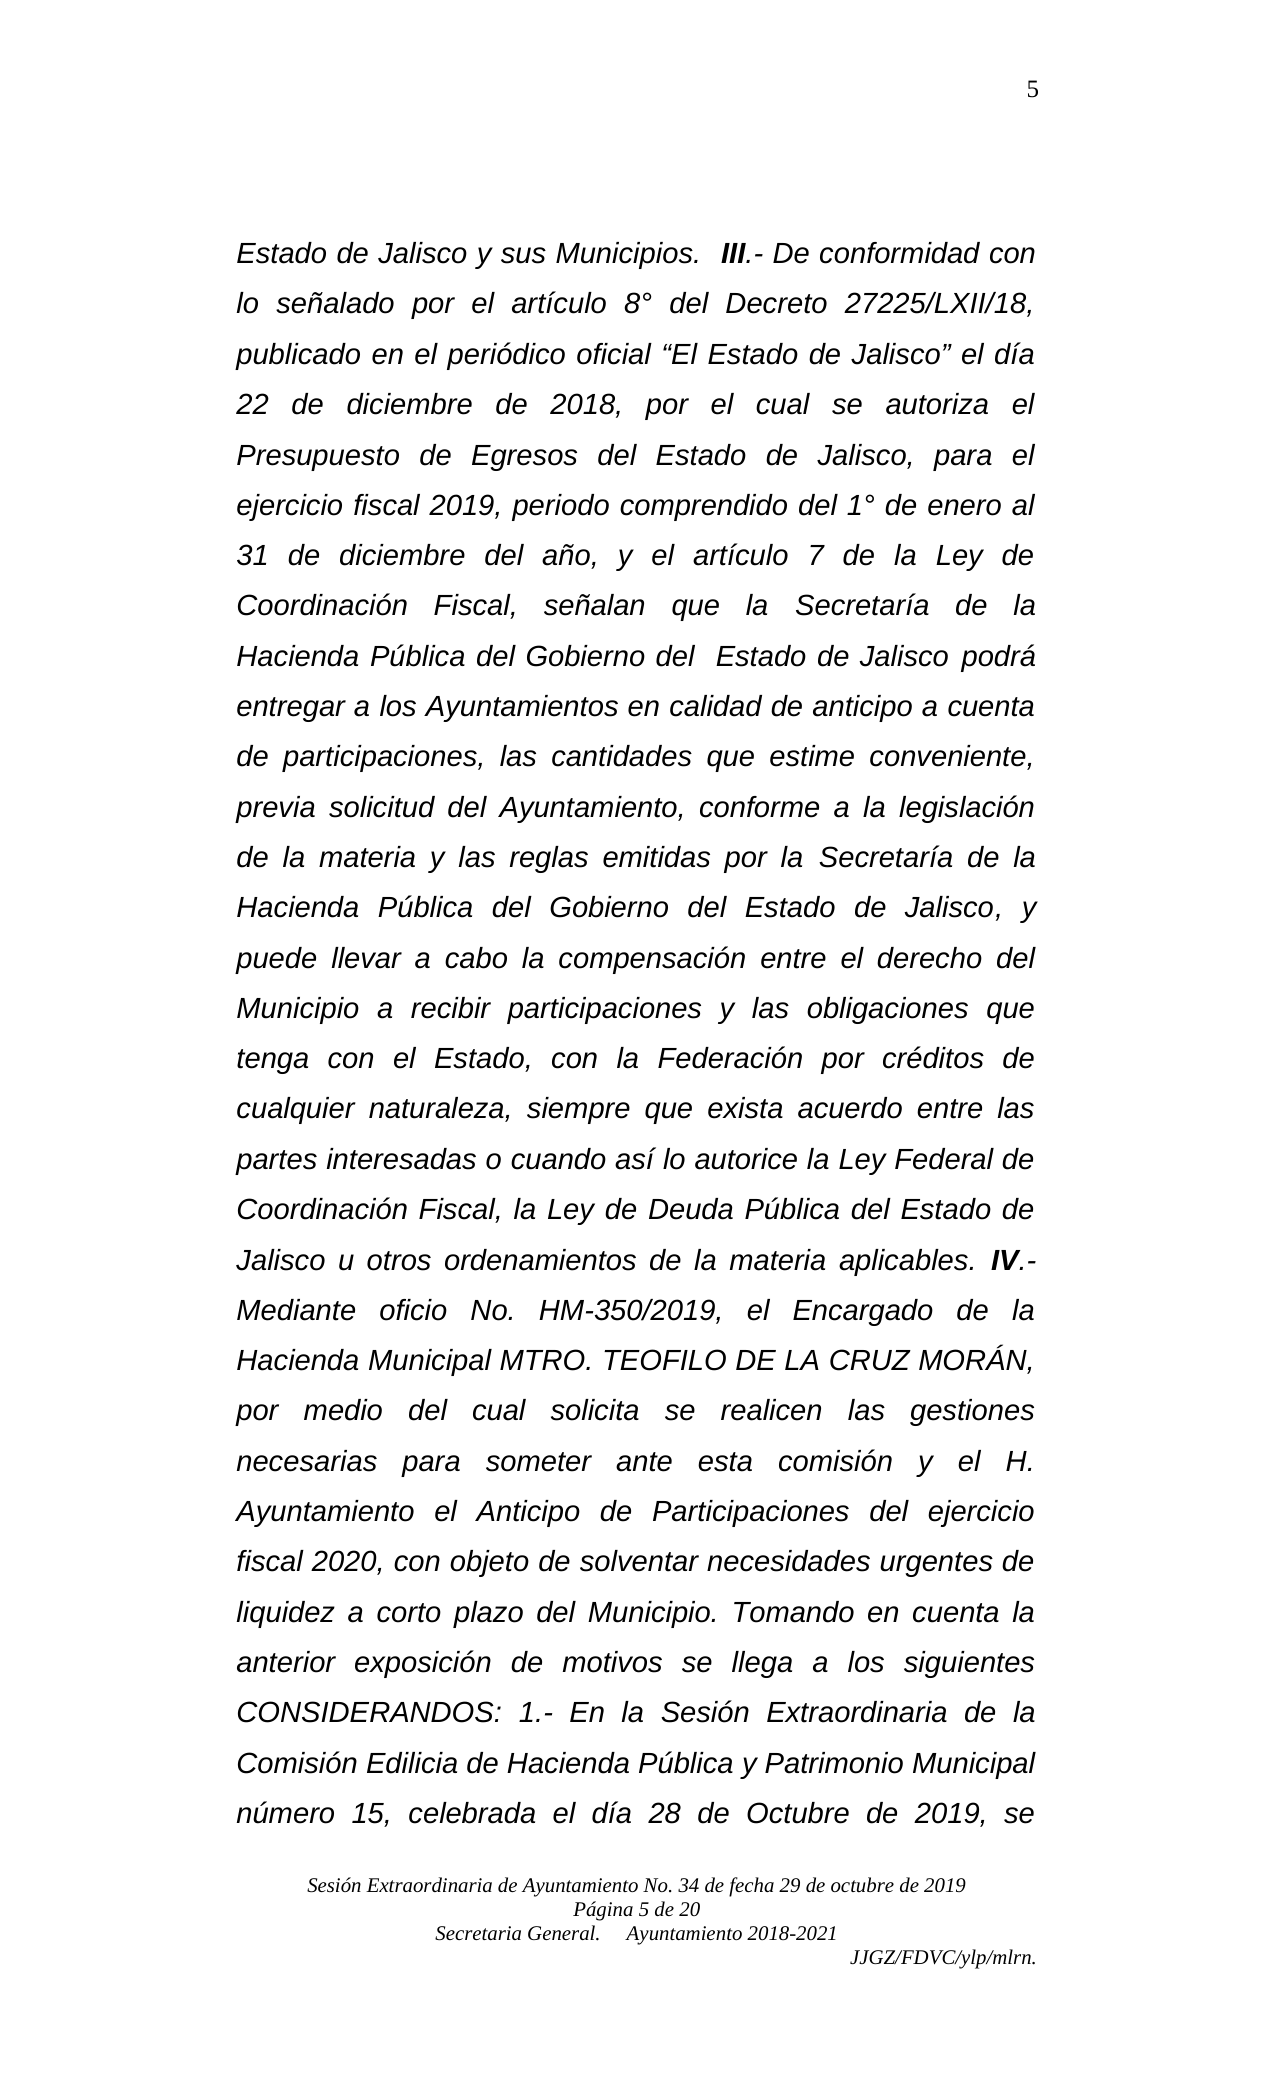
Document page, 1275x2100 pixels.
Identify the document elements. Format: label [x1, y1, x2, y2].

text [236, 236, 1039, 1829]
